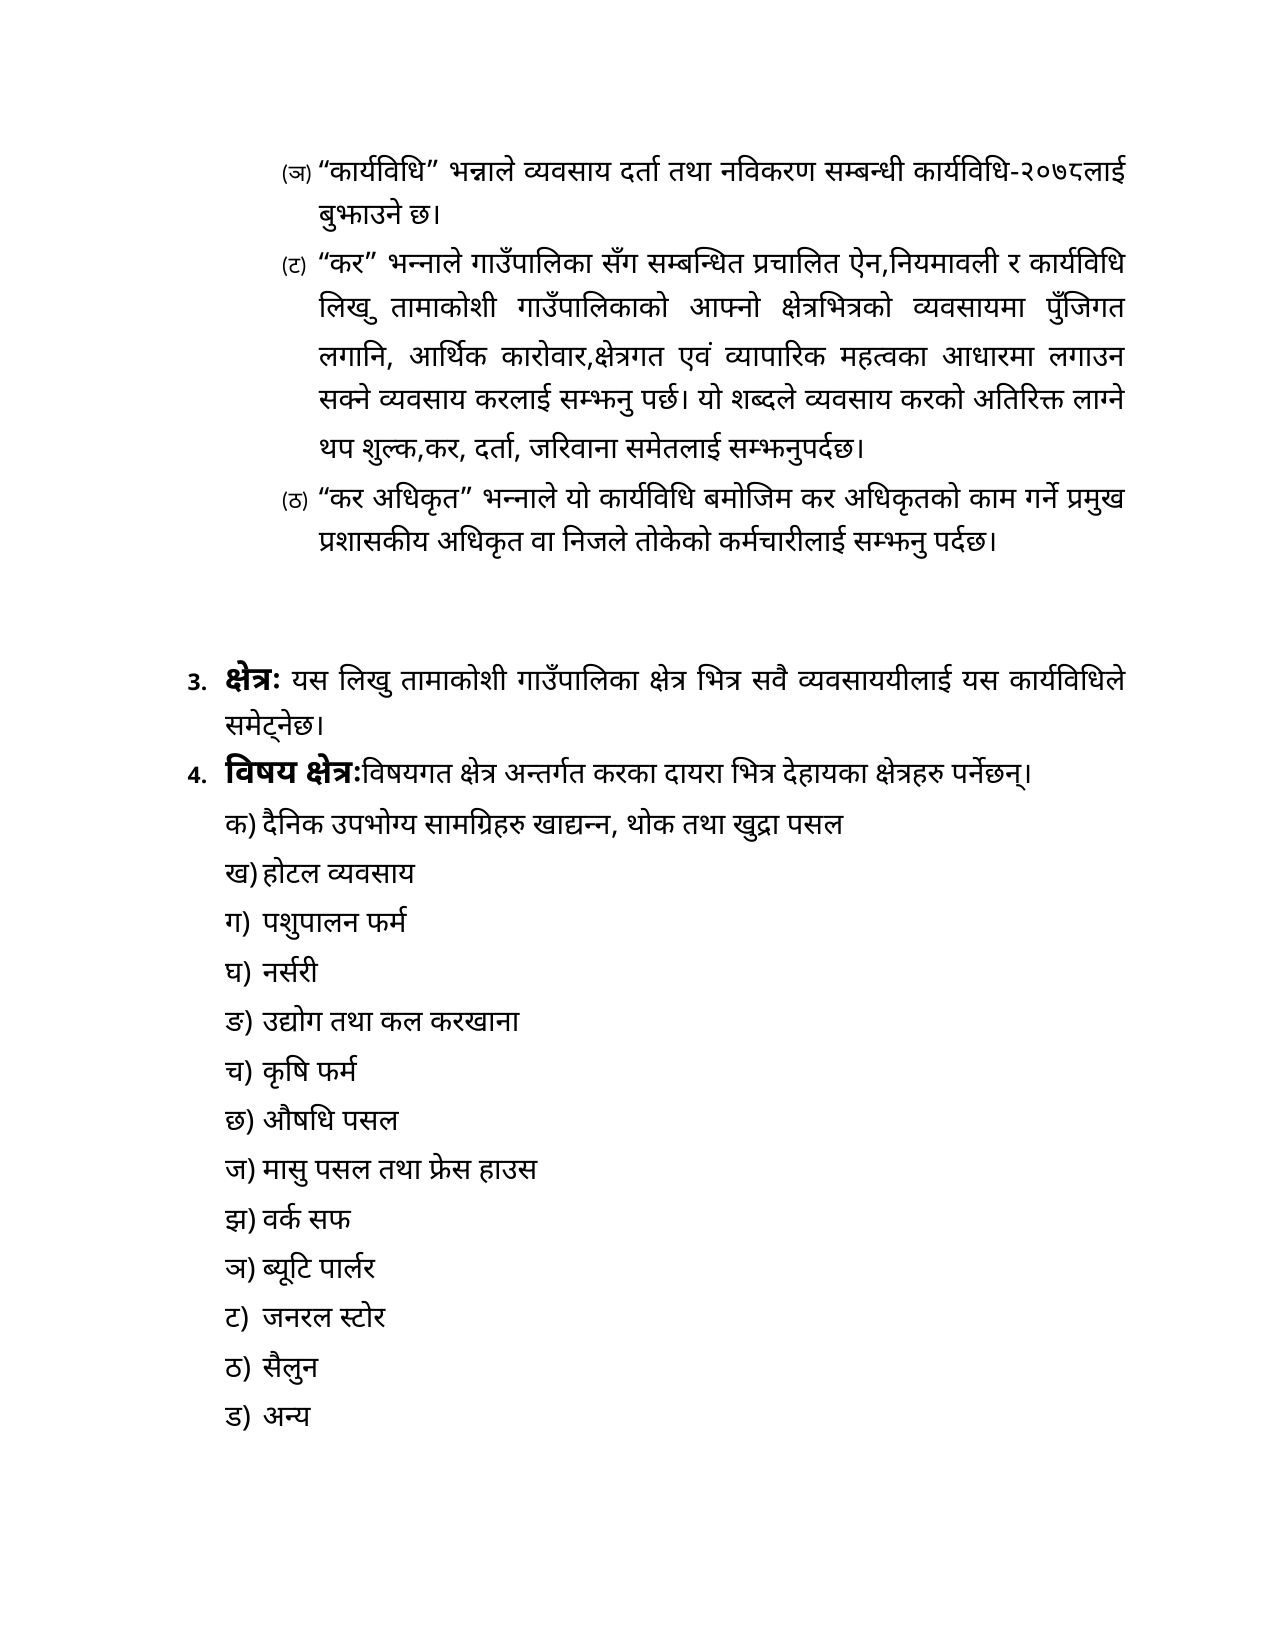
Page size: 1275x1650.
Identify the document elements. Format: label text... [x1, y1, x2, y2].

list कृषि फर्म [225, 1050, 1125, 1093]
list जनरल स्टोर [225, 1297, 1125, 1340]
list उद्योग तथा कल करखाना [225, 1001, 1125, 1043]
list “कर” भन्नाले गाउँपालिका सँग सम्बन्धित प्रचालित ऐन,नियमावली र कार्यविधि लिखु तामाकोशी गाउँपालिकाको आफ्नो क्षेत्रभित्रको व्यवसायमा पुँजिगत लगानि, आर्थिक कारोवार,क्षेत्रगत एवं व्यापारिक महत्वका आधारमा लगाउन सक्ने व्यवसाय करलाई सम्झनु पर्छ। यो शब्दले व्यवसाय करको अतिरिक्त लाग्ने थप शुल्क,कर, दर्ता, जरिवाना समेतलाई सम्झनुपर्दछ। [281, 242, 1125, 471]
list क्षेत्रः यस लिखु तामाकोशी गाउँपालिका क्षेत्र भित्र सवै व्यवसाययीलाई यस कार्यविधिले समेट्नेछ। [187, 660, 1125, 747]
list दैनिक उपभोग्य सामग्रिहरु खाद्यन्न, थोक तथा खुद्रा पसल [225, 803, 1125, 846]
list विषय क्षेत्रःविषयगत क्षेत्र अन्तर्गत करका दायरा भित्र देहायका क्षेत्रहरु पर्नेछन्। [187, 753, 1125, 797]
list “कर अधिकृत” भन्नाले यो कार्यविधि बमोजिम कर अधिकृतको काम गर्ने प्रमुख प्रशासकीय अधिकृत वा निजले तोकेको कर्मचारीलाई सम्झनु पर्दछ। [281, 477, 1125, 563]
list औषधि पसल [225, 1099, 1125, 1142]
list अन्य [225, 1396, 1125, 1438]
list ब्यूटि पार्लर [225, 1247, 1125, 1290]
list वर्क सफ [225, 1198, 1125, 1241]
list मासु पसल तथा फ्रेस हाउस [225, 1149, 1125, 1192]
list नर्सरी [225, 951, 1125, 994]
list सैलुन [225, 1346, 1125, 1389]
list होटल व्यवसाय [225, 852, 1125, 895]
list “कार्यविधि” भन्नाले व्यवसाय दर्ता तथा नविकरण सम्बन्धी कार्यविधि-२०७८लाई बुझाउने छ। [281, 150, 1125, 237]
list पशुपालन फर्म [225, 902, 1125, 945]
